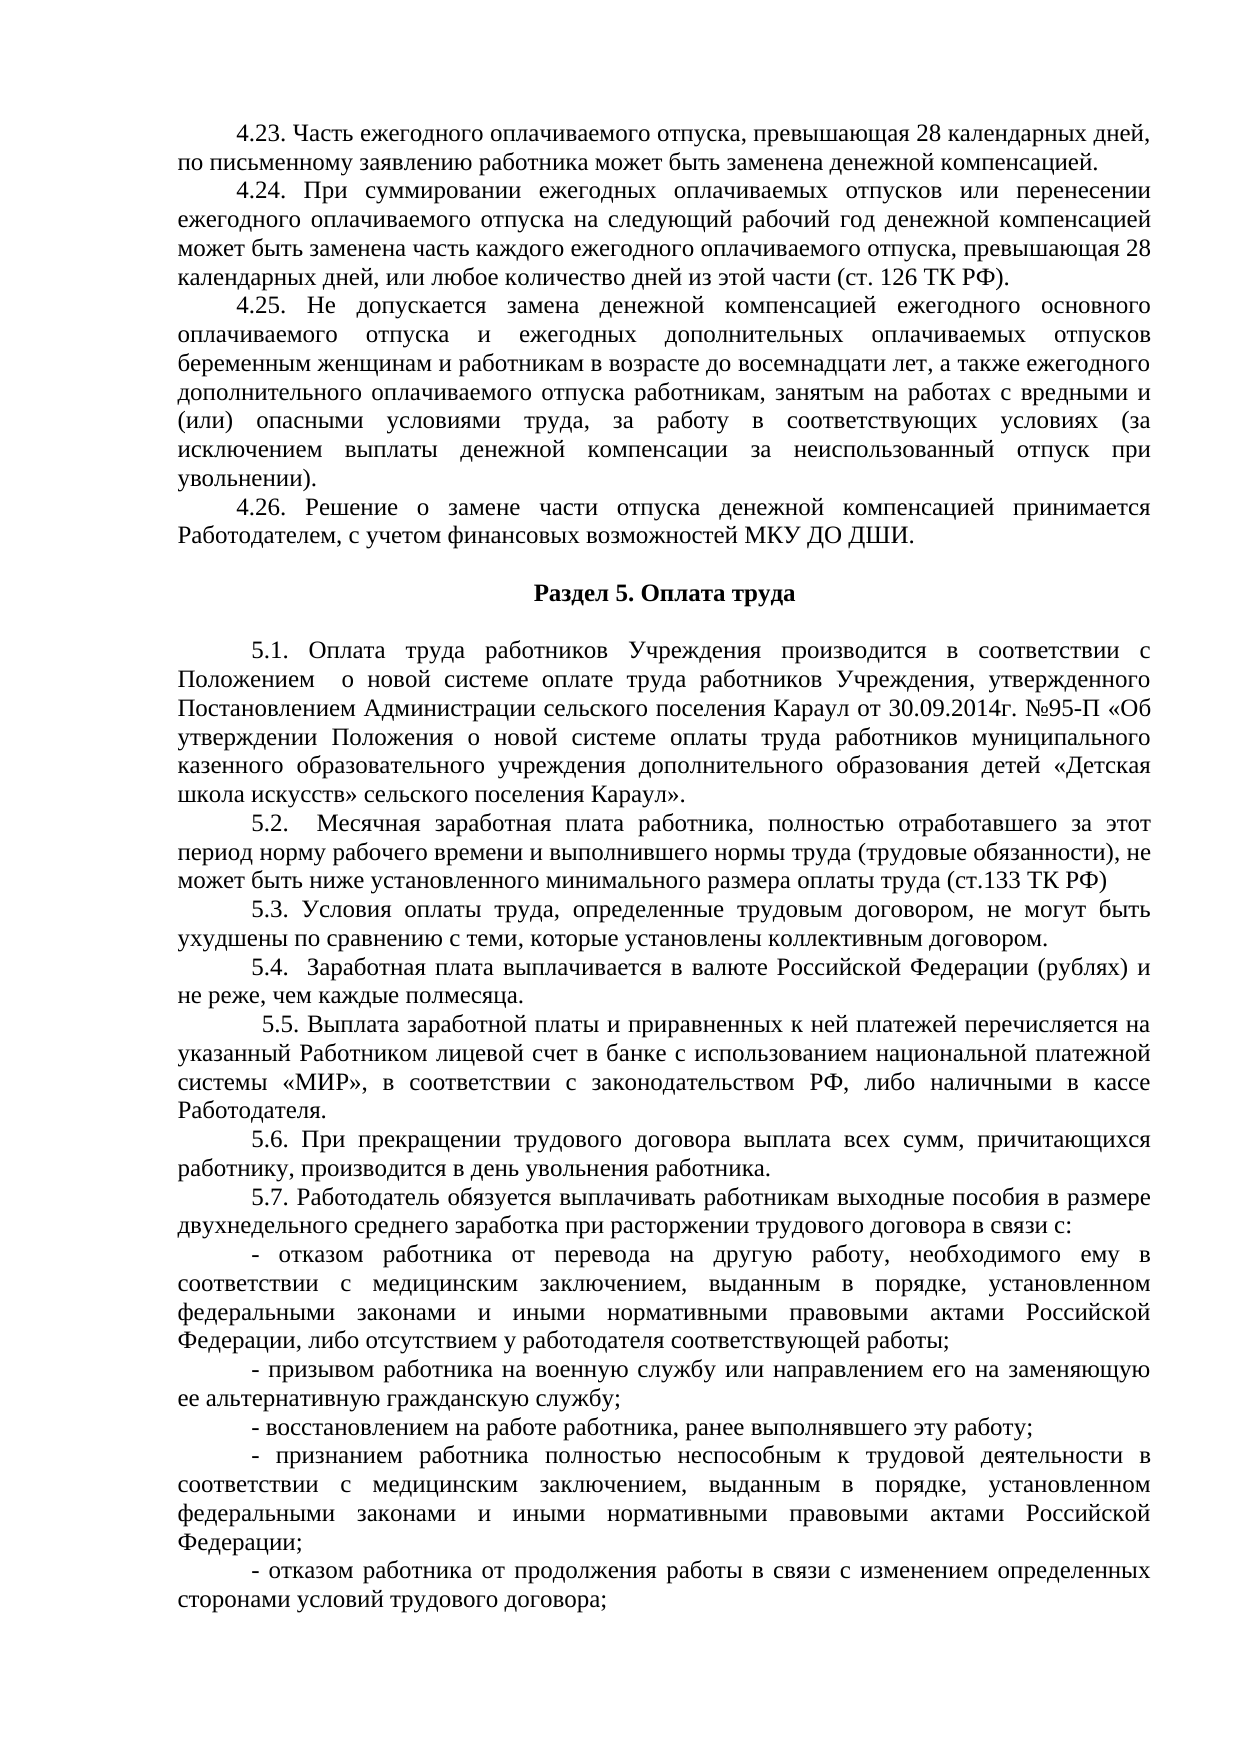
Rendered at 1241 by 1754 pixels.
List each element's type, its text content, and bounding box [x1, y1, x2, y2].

text 5.6. При прекращении трудового договора выплата всех сумм, причитающихся работнику, производится в день увольнения работника. [177, 1124, 1152, 1182]
text Раздел 5. Оплата труда [177, 578, 1152, 607]
text 5.3. Условия оплаты труда, определенные трудовым договором, не могут быть ухудшены по сравнению с теми, которые установлены коллективным договором. [177, 894, 1152, 952]
text 4.26. Решение о замене части отпуска денежной компенсацией принимается Работодателем, с учетом финансовых возможностей МКУ ДО ДШИ. [177, 492, 1152, 549]
text 5.1. Оплата труда работников Учреждения производится в соответствии с Положением о новой системе оплате труда работников Учреждения, утвержденного Постановлением Администрации сельского поселения Караул от 30.09.2014г. №95-П «Об утверждении Положения о новой системе оплаты труда работников муниципального казенного образовательного учреждения дополнительного образования детей «Детская школа искусств» сельского поселения Караул». [177, 636, 1152, 808]
text 4.24. При суммировании ежегодных оплачиваемых отпусков или перенесении ежегодного оплачиваемого отпуска на следующий рабочий год денежной компенсацией может быть заменена часть каждого ежегодного оплачиваемого отпуска, превышающая 28 календарных дней, или любое количество дней из этой части (ст. 126 ТК РФ). [177, 176, 1152, 291]
text - признанием работника полностью неспособным к трудовой деятельности в соответствии с медицинским заключением, выданным в порядке, установленном федеральными законами и иными нормативными правовыми актами Российской Федерации; [177, 1441, 1152, 1556]
text 5.5. Выплата заработной платы и приравненных к ней платежей перечисляется на указанный Работником лицевой счет в банке с использованием национальной платежной системы «МИР», в соответствии с законодательством РФ, либо наличными в кассе Работодателя. [177, 1009, 1152, 1124]
text 5.2. Месячная заработная плата работника, полностью отработавшего за этот период норму рабочего времени и выполнившего нормы труда (трудовые обязанности), не может быть ниже установленного минимального размера оплаты труда (ст.133 ТК РФ) [177, 808, 1152, 894]
text 4.25. Не допускается замена денежной компенсацией ежегодного основного оплачиваемого отпуска и ежегодных дополнительных оплачиваемых отпусков беременным женщинам и работникам в возрасте до восемнадцати лет, а также ежегодного дополнительного оплачиваемого отпуска работникам, занятым на работах с вредными и (или) опасными условиями труда, за работу в соответствующих условиях (за исключением выплаты денежной компенсации за неиспользованный отпуск при увольнении). [177, 291, 1152, 492]
text 4.23. Часть ежегодного оплачиваемого отпуска, превышающая 28 календарных дней, по письменному заявлению работника может быть заменена денежной компенсацией. [177, 118, 1152, 176]
text - отказом работника от продолжения работы в связи с изменением определенных сторонами условий трудового договора; [177, 1556, 1152, 1613]
text 5.7. Работодатель обязуется выплачивать работникам выходные пособия в размере двухнедельного среднего заработка при расторжении трудового договора в связи с: [177, 1182, 1152, 1239]
text - призывом работника на военную службу или направлением его на заменяющую ее альтернативную гражданскую службу; [177, 1354, 1152, 1412]
text - восстановлением на работе работника, ранее выполнявшего эту работу; [177, 1412, 1152, 1441]
text - отказом работника от перевода на другую работу, необходимого ему в соответствии с медицинским заключением, выданным в порядке, установленном федеральными законами и иными нормативными правовыми актами Российской Федерации, либо отсутствием у работодателя соответствующей работы; [177, 1239, 1152, 1354]
text 5.4. Заработная плата выплачивается в валюте Российской Федерации (рублях) и не реже, чем каждые полмесяца. [177, 952, 1152, 1009]
